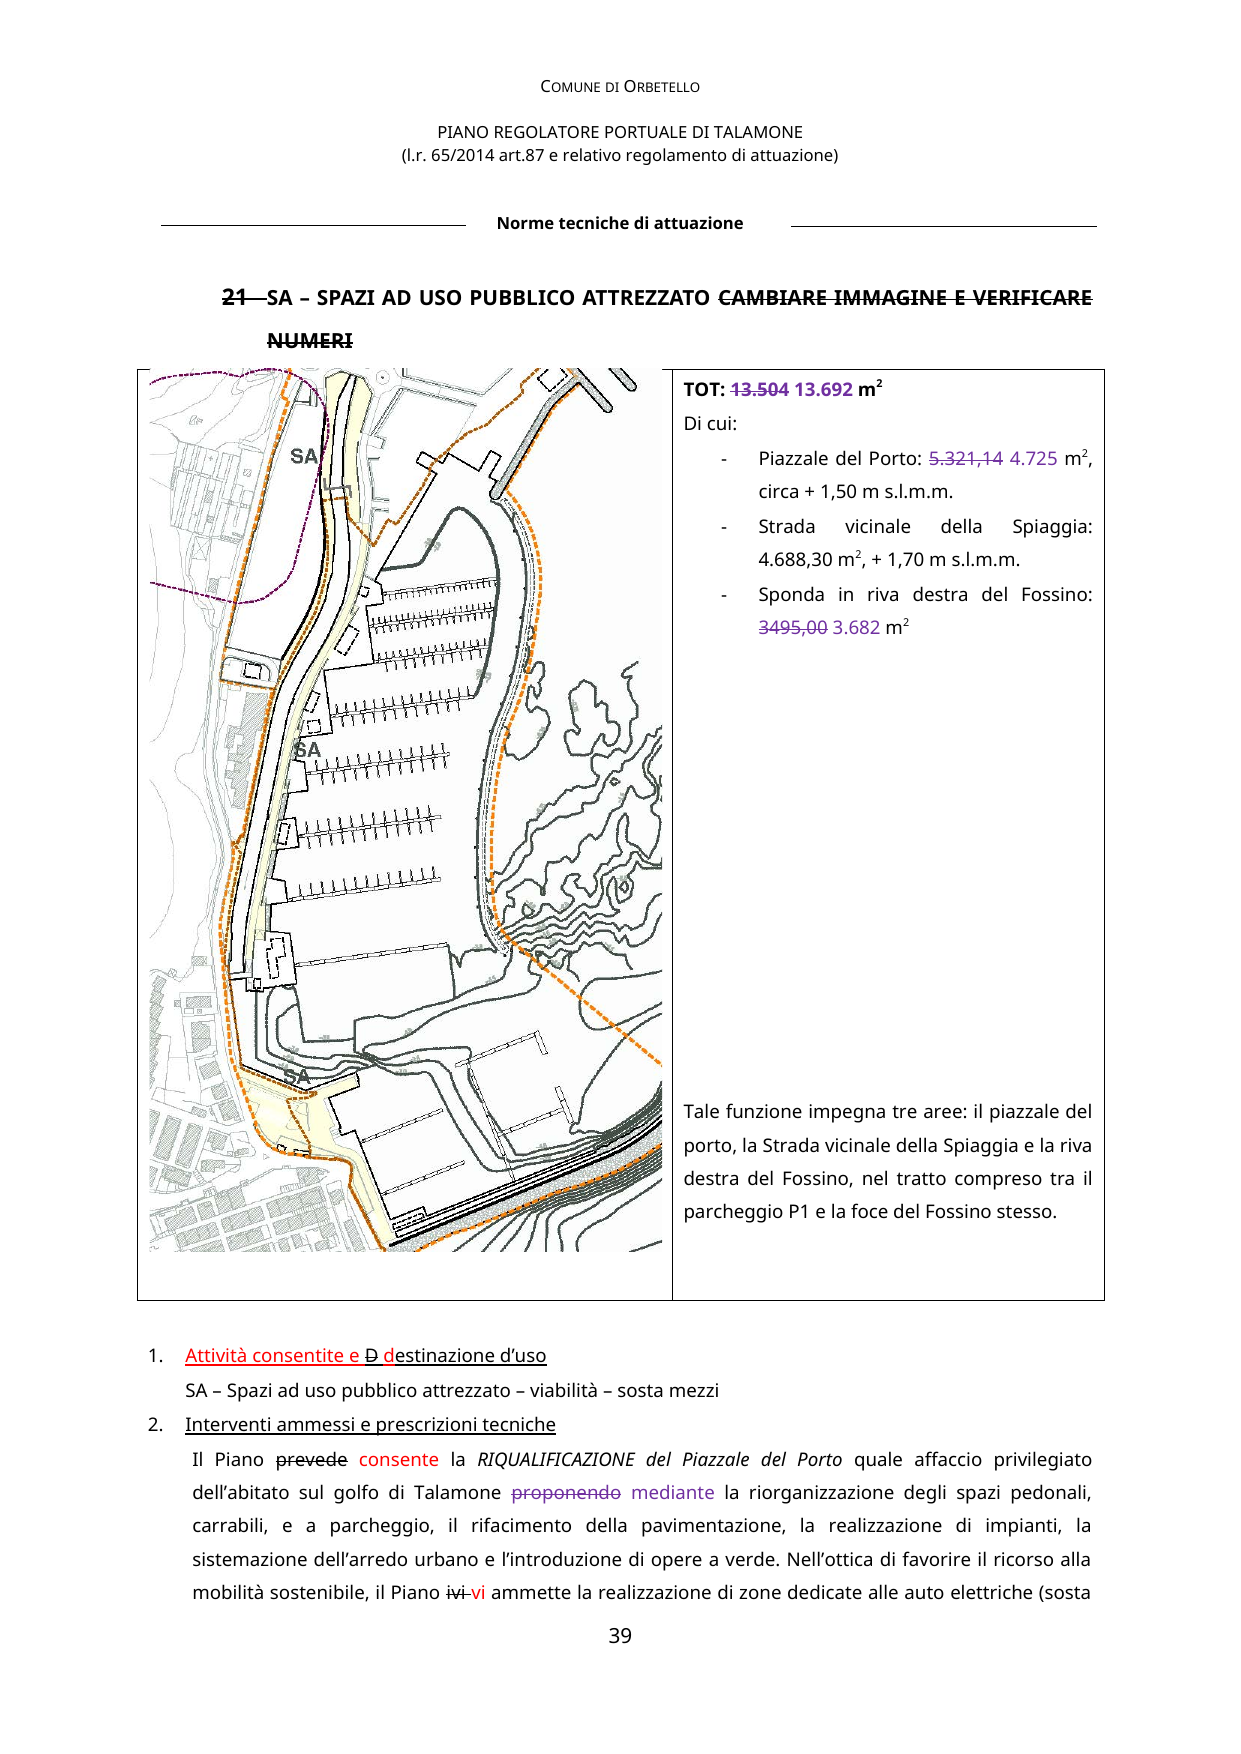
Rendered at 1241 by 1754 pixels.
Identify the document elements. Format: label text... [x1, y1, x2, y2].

table_header TOT: 13.504 13.692 m2 Di cui: Piazzale del Porto: 5.321,14 4.725 m2, circa + 1,50 m s.l.m.m. Strada vicinale della Spiaggia: 4.688,30 m2, + 1,70 m s.l.m.m. Sponda in riva destra del Fossino: 3495,00 3.682 m2 Tale funzione impegna tre aree: il piazzale del porto, la Strada vicinale della Spiaggia e la riva destra del Fossino, nel tratto compreso tra il parcheggio P1 e la foce del Fossino stesso. [673, 370, 1104, 1300]
text SA – Spazi ad uso pubblico attrezzato – viabilità – sosta mezzi [185, 1370, 1092, 1404]
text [192, 1439, 1092, 1606]
subtitle SA – SPAZI ad USO PUBBLICO ATTREZZATO CAMBIARE IMMAGINE E VERIFICARE NUMERI [222, 281, 1092, 354]
list Interventi ammessi e prescrizioni tecniche [148, 1405, 1092, 1438]
picture [149, 368, 663, 1252]
table_header [138, 370, 672, 1300]
list Attività consentite e D destinazione d’uso [148, 1336, 1092, 1369]
